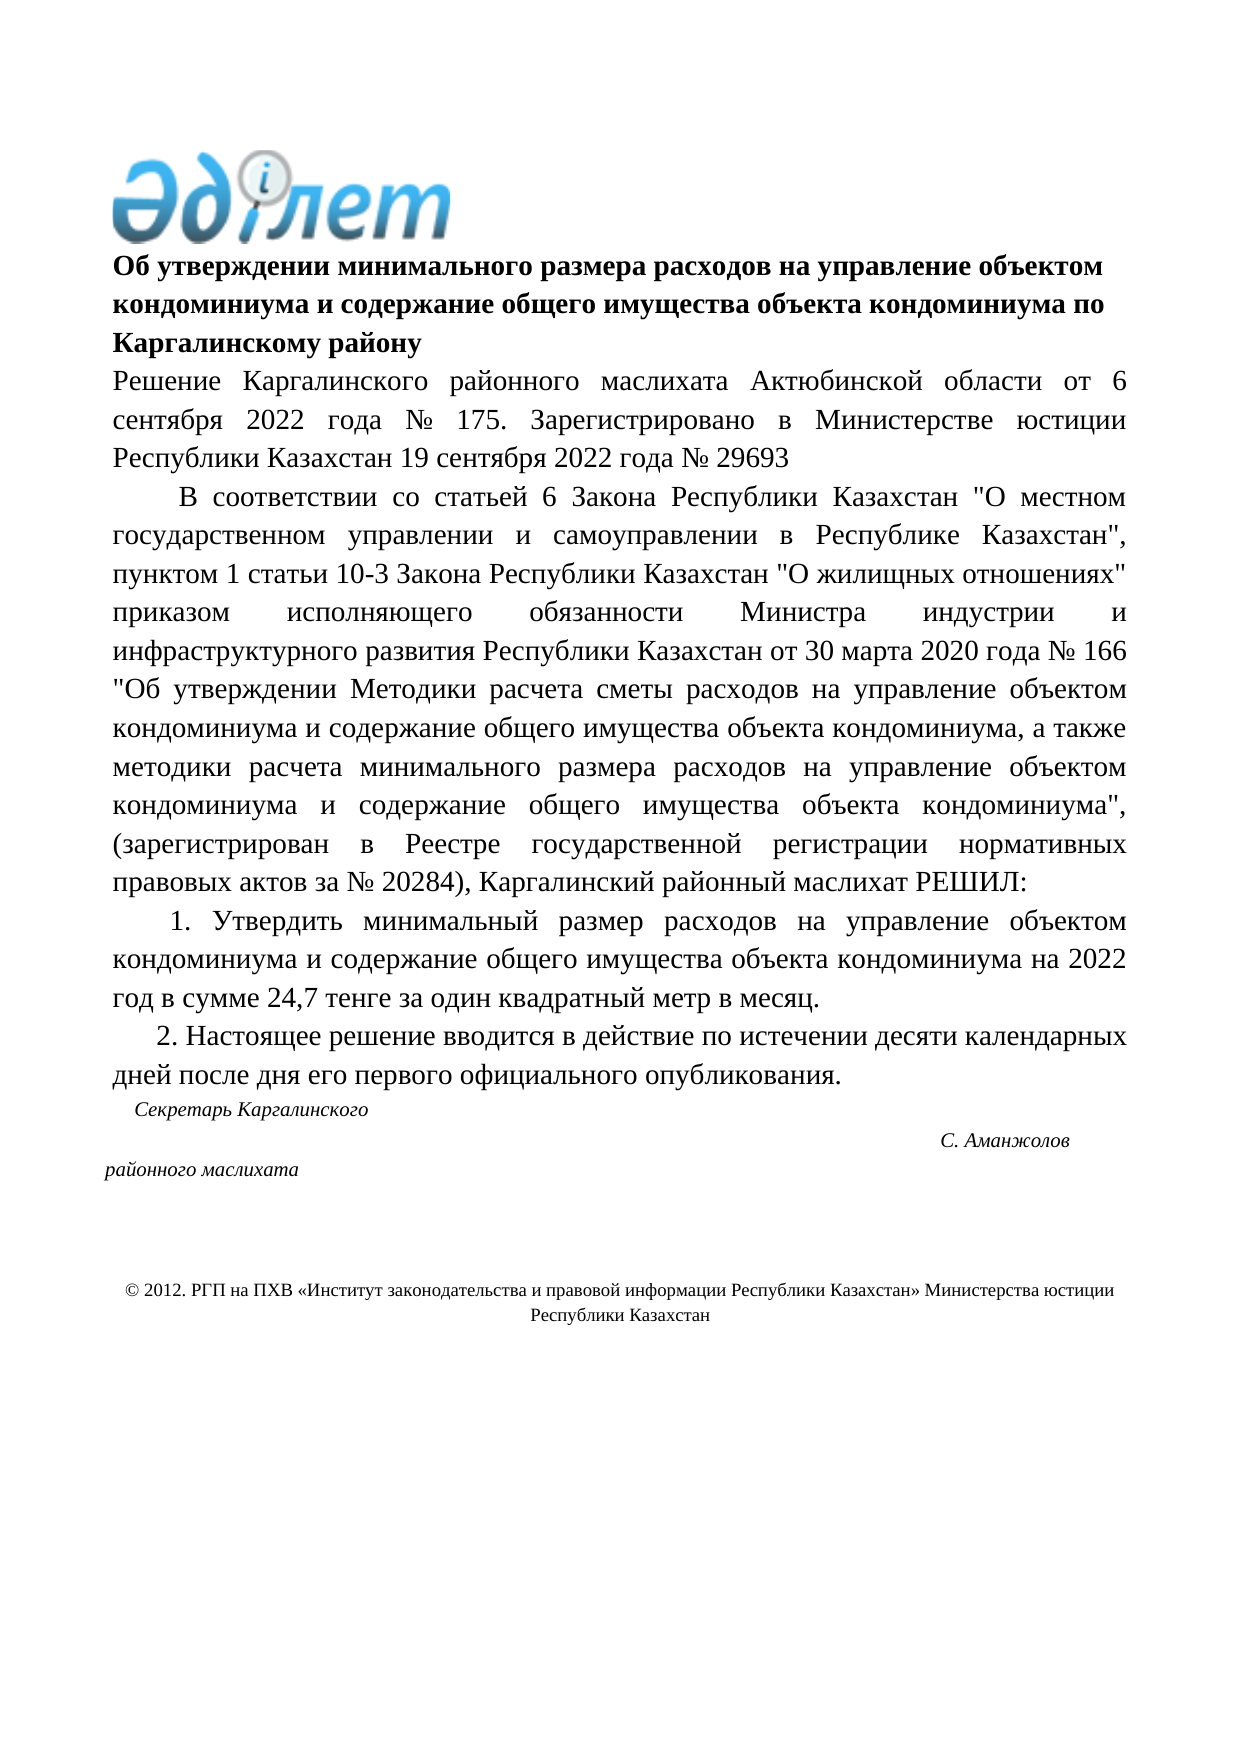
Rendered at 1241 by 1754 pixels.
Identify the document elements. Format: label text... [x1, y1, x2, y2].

text Об утверждении минимального размера расходов на управление объектом кондоминиума и содержание общего имущества объекта кондоминиума по Каргалинскому району [112, 248, 1128, 358]
text Решение Каргалинского районного маслихата Актюбинской области от 6 сентября 2022 года № 175. Зарегистрировано в Министерстве юстиции Республики Казахстан 19 сентября 2022 года № 29693 [112, 363, 1128, 474]
picture [112, 150, 451, 244]
text 2. Настоящее решение вводится в действие по истечении десяти календарных дней после дня его первого официального опубликования. [112, 1018, 1128, 1091]
text В соответствии со статьей 6 Закона Республики Казахстан "О местном государственном управлении и самоуправлении в Республике Казахстан", пунктом 1 статьи 10-3 Закона Республики Казахстан "О жилищных отношениях" приказом исполняющего обязанности Министра индустрии и инфраструктурного развития Республики Казахстан от 30 марта 2020 года № 166 "Об утверждении Методики расчета сметы расходов на управление объектом кондоминиума и содержание общего имущества объекта кондоминиума, а также методики расчета минимального размера расходов на управление объектом кондоминиума и содержание общего имущества объекта кондоминиума", (зарегистрирован в Реестре государственной регистрации нормативных правовых актов за № 20284), Каргалинский районный маслихат РЕШИЛ: [112, 479, 1128, 898]
text © 2012. РГП на ПХВ «Институт законодательства и правовой информации Республики Казахстан» Министерства юстиции Республики Казахстан [112, 1279, 1128, 1326]
table_header Секретарь Каргалинского районного маслихата [101, 1096, 939, 1188]
table_header С. Аманжолов [939, 1096, 1240, 1188]
text 1. Утвердить минимальный размер расходов на управление объектом кондоминиума и содержание общего имущества объекта кондоминиума на 2022 год в сумме 24,7 тенге за один квадратный метр в месяц. [112, 903, 1128, 1013]
